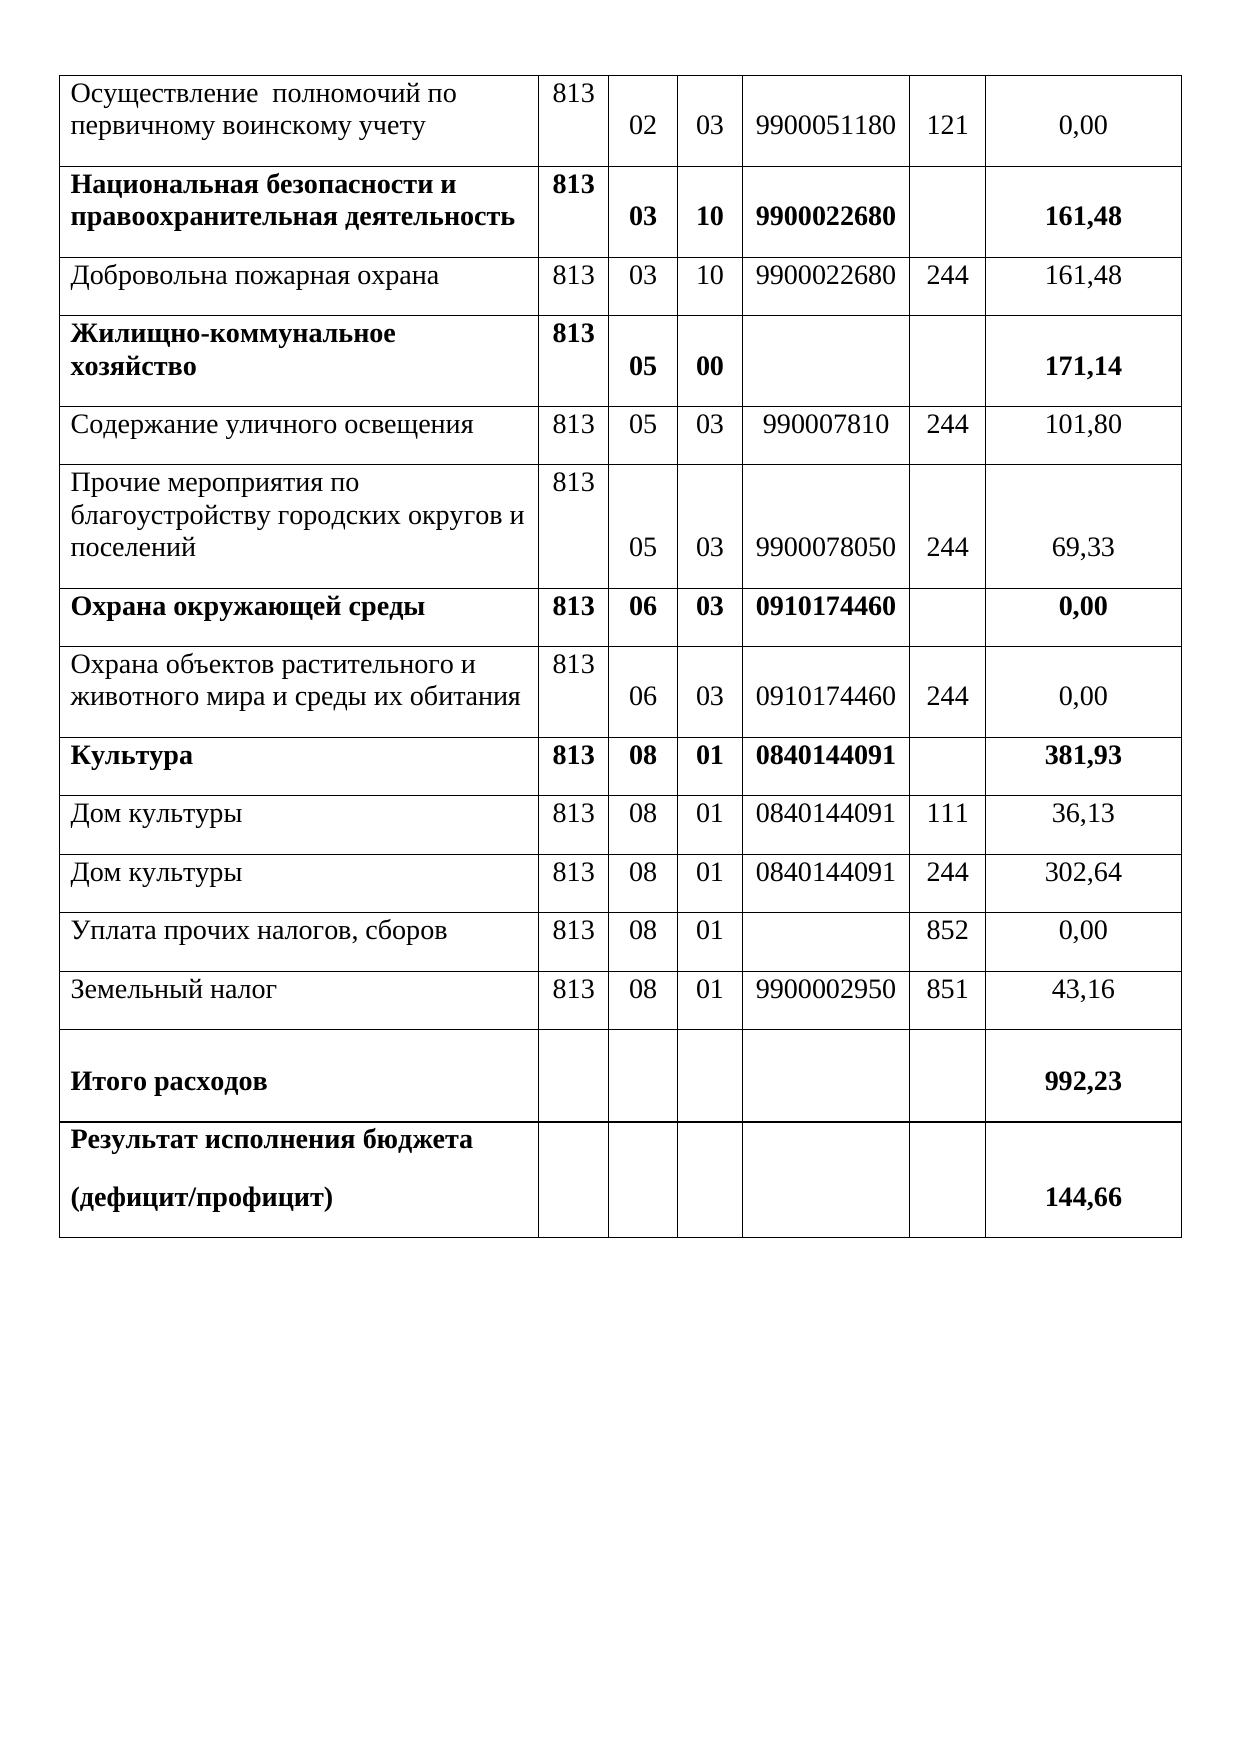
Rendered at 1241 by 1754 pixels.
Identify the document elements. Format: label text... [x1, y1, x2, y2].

table_cell 08 [609, 913, 677, 971]
table_cell [539, 1123, 608, 1237]
table_cell 08 [609, 738, 677, 795]
table_cell [910, 738, 985, 795]
table_cell 01 [678, 855, 742, 912]
table_cell 03 [609, 258, 677, 315]
table_cell 813 [539, 589, 608, 646]
table_cell 144,66 [986, 1123, 1181, 1237]
table_cell 05 [609, 465, 677, 588]
table_cell Добровольна пожарная охрана [60, 258, 538, 315]
table_cell [743, 1030, 909, 1121]
table_cell 302,64 [986, 855, 1181, 912]
table_cell 03 [678, 407, 742, 464]
table_cell 813 [539, 76, 608, 166]
table_cell 111 [910, 796, 985, 854]
table_cell 121 [910, 76, 985, 166]
table_cell 01 [678, 796, 742, 854]
table_cell 381,93 [986, 738, 1181, 795]
table_cell 813 [539, 258, 608, 315]
table_cell 69,33 [986, 465, 1181, 588]
table_cell 06 [609, 589, 677, 646]
table_cell [910, 1123, 985, 1237]
table_cell 08 [609, 796, 677, 854]
table_cell 0910174460 [743, 647, 909, 737]
table_cell [743, 913, 909, 971]
table_cell 10 [678, 167, 742, 257]
table_cell 851 [910, 972, 985, 1029]
table_cell 9900078050 [743, 465, 909, 588]
table_cell 244 [910, 465, 985, 588]
table_cell [678, 1030, 742, 1121]
table_cell Культура [60, 738, 538, 795]
table_cell 03 [678, 76, 742, 166]
table_cell 9900051180 [743, 76, 909, 166]
table_cell [678, 1123, 742, 1237]
table_cell 9900002950 [743, 972, 909, 1029]
table_cell 0,00 [986, 647, 1181, 737]
table_cell [609, 1030, 677, 1121]
table_cell 0,00 [986, 913, 1181, 971]
table_cell [910, 316, 985, 406]
table_cell 0910174460 [743, 589, 909, 646]
table_cell 00 [678, 316, 742, 406]
table_cell 992,23 [986, 1030, 1181, 1121]
table_cell 01 [678, 913, 742, 971]
table_cell 244 [910, 855, 985, 912]
table_cell Охрана объектов растительного и животного мира и среды их обитания [60, 647, 538, 737]
table_cell 02 [609, 76, 677, 166]
table_cell 03 [678, 647, 742, 737]
table_cell Осуществление полномочий по первичному воинскому учету [60, 76, 538, 166]
table_cell 0,00 [986, 76, 1181, 166]
table_cell 0840144091 [743, 796, 909, 854]
table_cell 852 [910, 913, 985, 971]
table_cell 36,13 [986, 796, 1181, 854]
table_cell 08 [609, 855, 677, 912]
table_cell 813 [539, 972, 608, 1029]
table_cell Жилищно-коммунальное хозяйство [60, 316, 538, 406]
table_cell 101,80 [986, 407, 1181, 464]
table_cell Содержание уличного освещения [60, 407, 538, 464]
table_cell [910, 1030, 985, 1121]
table_cell 813 [539, 913, 608, 971]
table_cell [743, 316, 909, 406]
table_cell Дом культуры [60, 855, 538, 912]
table_cell Прочие мероприятия по благоустройству городских округов и поселений [60, 465, 538, 588]
table_cell 813 [539, 796, 608, 854]
table_cell 171,14 [986, 316, 1181, 406]
table_cell 813 [539, 855, 608, 912]
table_cell 01 [678, 972, 742, 1029]
table_cell 9900022680 [743, 167, 909, 257]
table_cell 08 [609, 972, 677, 1029]
table_cell Национальная безопасности и правоохранительная деятельность [60, 167, 538, 257]
table_cell 03 [678, 465, 742, 588]
table_cell 161,48 [986, 167, 1181, 257]
table_cell 06 [609, 647, 677, 737]
table_cell 244 [910, 258, 985, 315]
table_cell 0,00 [986, 589, 1181, 646]
table_cell [609, 1123, 677, 1237]
table_cell [539, 1030, 608, 1121]
table_cell 813 [539, 465, 608, 588]
table_cell 05 [609, 316, 677, 406]
table_cell 161,48 [986, 258, 1181, 315]
table_cell Дом культуры [60, 796, 538, 854]
table_cell Итого расходов [60, 1030, 538, 1121]
table_cell 244 [910, 647, 985, 737]
table_cell [743, 1123, 909, 1237]
table_cell 813 [539, 316, 608, 406]
table_cell 01 [678, 738, 742, 795]
table_cell [910, 589, 985, 646]
table_cell 990007810 [743, 407, 909, 464]
table_cell Уплата прочих налогов, сборов [60, 913, 538, 971]
table_cell 813 [539, 738, 608, 795]
table_cell 03 [678, 589, 742, 646]
table_cell 0840144091 [743, 855, 909, 912]
table_cell 03 [609, 167, 677, 257]
table_cell 05 [609, 407, 677, 464]
table_cell 813 [539, 167, 608, 257]
table_cell 10 [678, 258, 742, 315]
table_cell Охрана окружающей среды [60, 589, 538, 646]
table_cell 9900022680 [743, 258, 909, 315]
table_cell 43,16 [986, 972, 1181, 1029]
table_cell 813 [539, 407, 608, 464]
table_cell [910, 167, 985, 257]
table_cell 813 [539, 647, 608, 737]
table_cell 244 [910, 407, 985, 464]
table_cell Результат исполнения бюджета (дефицит/профицит) [60, 1123, 538, 1237]
table_cell 0840144091 [743, 738, 909, 795]
table_cell Земельный налог [60, 972, 538, 1029]
